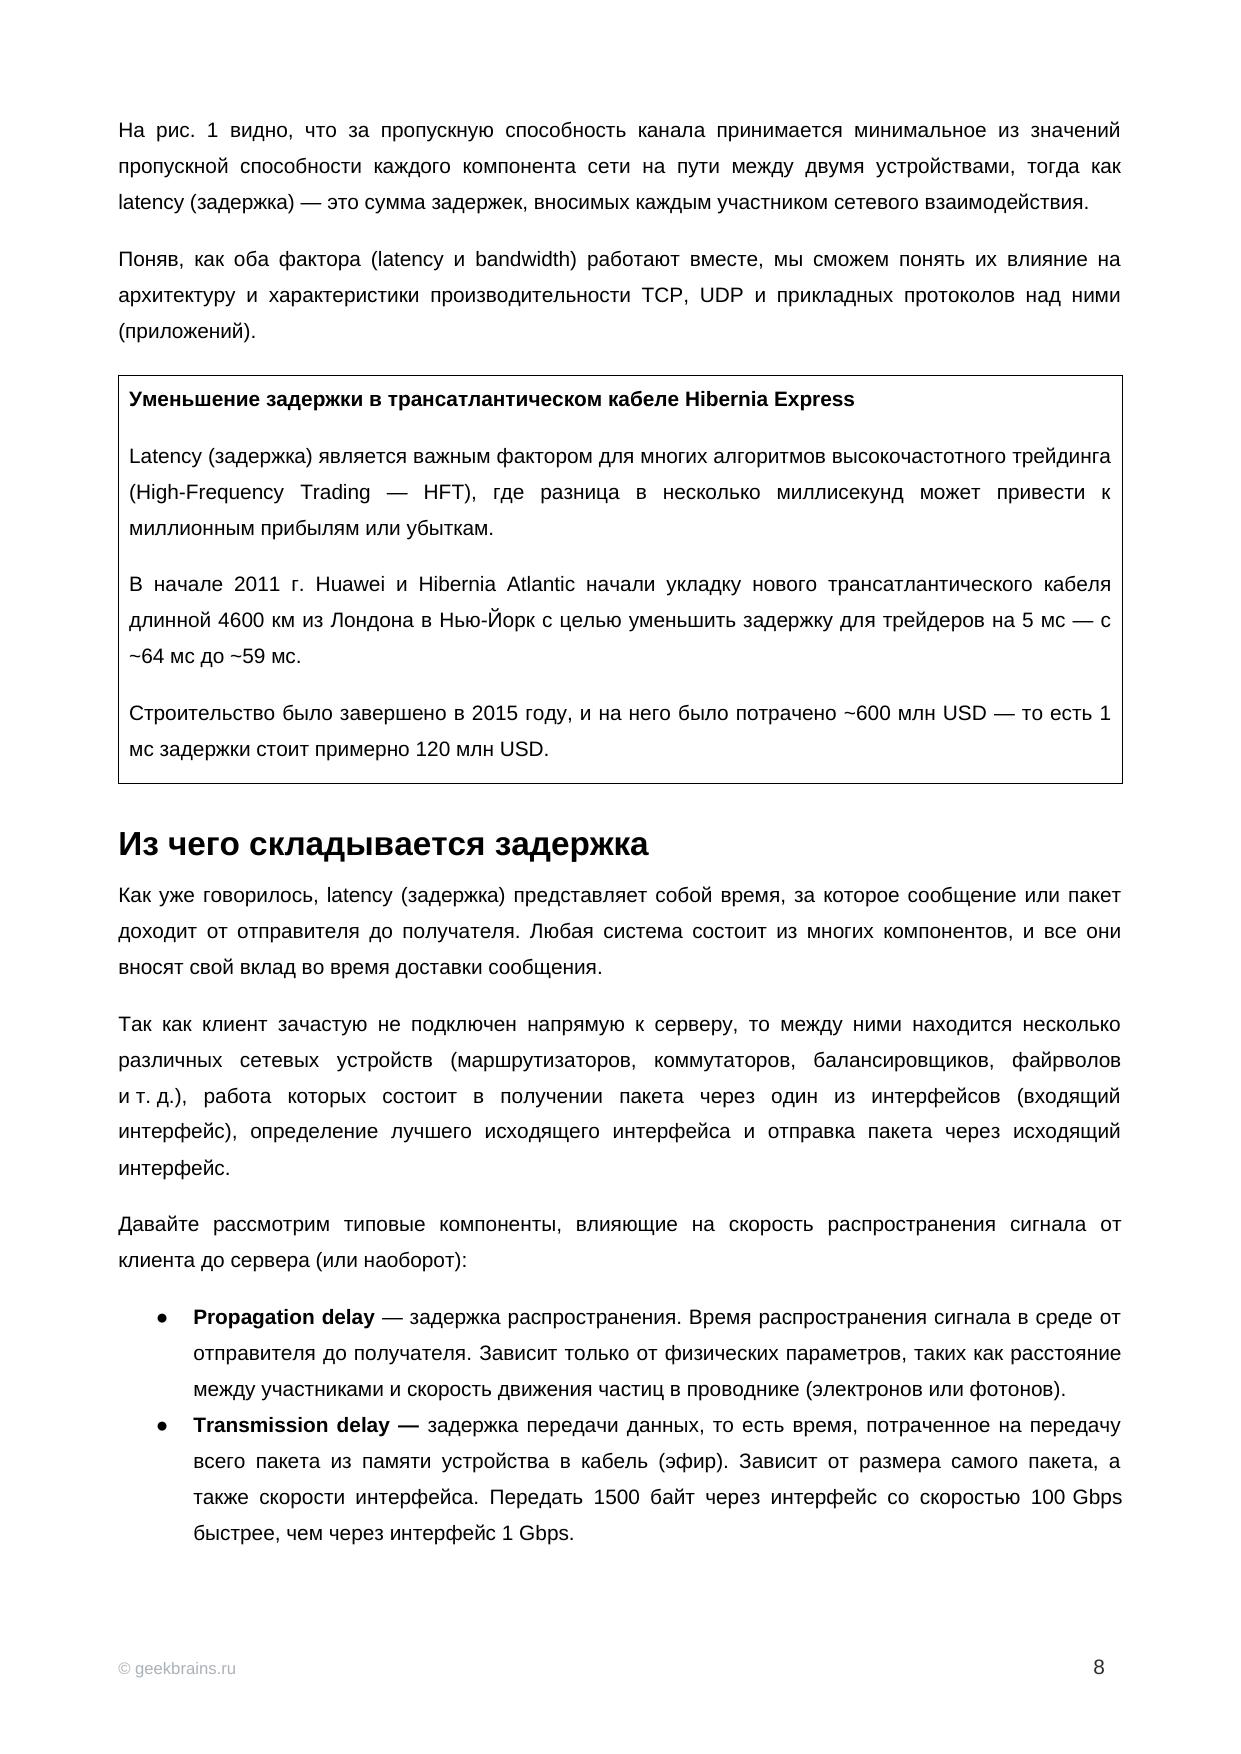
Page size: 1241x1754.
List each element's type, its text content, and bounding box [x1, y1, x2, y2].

text На рис. 1 видно, что за пропускную способность канала принимается минимальное из значений пропускной способности каждого компонента сети на пути между двумя устройствами, тогда как latency (задержка) — это сумма задержек, вносимых каждым участником сетевого взаимодействия. [118, 118, 1122, 214]
text Поняв, как оба фактора (latency и bandwidth) работают вместе, мы сможем понять их влияние на архитектуру и характеристики производительности TCP, UDP и прикладных протоколов над ними (приложений). [118, 247, 1122, 342]
text Давайте рассмотрим типовые компоненты, влияющие на скорость распространения сигнала от клиента до сервера (или наоборот): [118, 1212, 1122, 1272]
list Propagation delay — задержка распространения. Время распространения сигнала в среде от отправителя до получателя. Зависит только от физических параметров, таких как расстояние между участниками и скорость движения частиц в проводнике (электронов или фотонов). [156, 1305, 1122, 1401]
subtitle Из чего складывается задержка [118, 824, 1122, 862]
list Transmission delay — задержка передачи данных, то есть время, потраченное на передачу всего пакета из памяти устройства в кабель (эфир). Зависит от размера самого пакета, а также скорости интерфейса. Передать 1500 байт через интерфейс со скоростью 100 Gbps быстрее, чем через интерфейс 1 Gbps. [156, 1413, 1122, 1544]
table_header Уменьшение задержки в трансатлантическом кабеле Hibernia Express Latency (задержка) является важным фактором для многих алгоритмов высокочастотного трейдинга (High-Frequency Trading — HFT), где разница в несколько миллисекунд может привести к миллионным прибылям или убыткам. В начале 2011 г. Huawei и Hibernia Atlantic начали укладку нового трансатлантического кабеля длинной 4600 км из Лондона в Нью-Йорк с целью уменьшить задержку для трейдеров на 5 мс — с ~64 мс до ~59 мс. Строительство было завершено в 2015 году, и на него было потрачено ~600 млн USD — то есть 1 мс задержки стоит примерно 120 млн USD. [119, 376, 1122, 783]
text Так как клиент зачастую не подключен напрямую к серверу, то между ними находится несколько различных сетевых устройств (маршрутизаторов, коммутаторов, балансировщиков, файрволов и т. д.), работа которых состоит в получении пакета через один из интерфейсов (входящий интерфейс), определение лучшего исходящего интерфейса и отправка пакета через исходящий интерфейс. [118, 1012, 1122, 1179]
text Как уже говорилось, latency (задержка) представляет собой время, за которое сообщение или пакет доходит от отправителя до получателя. Любая система состоит из многих компонентов, и все они вносят свой вклад во время доставки сообщения. [118, 883, 1122, 979]
